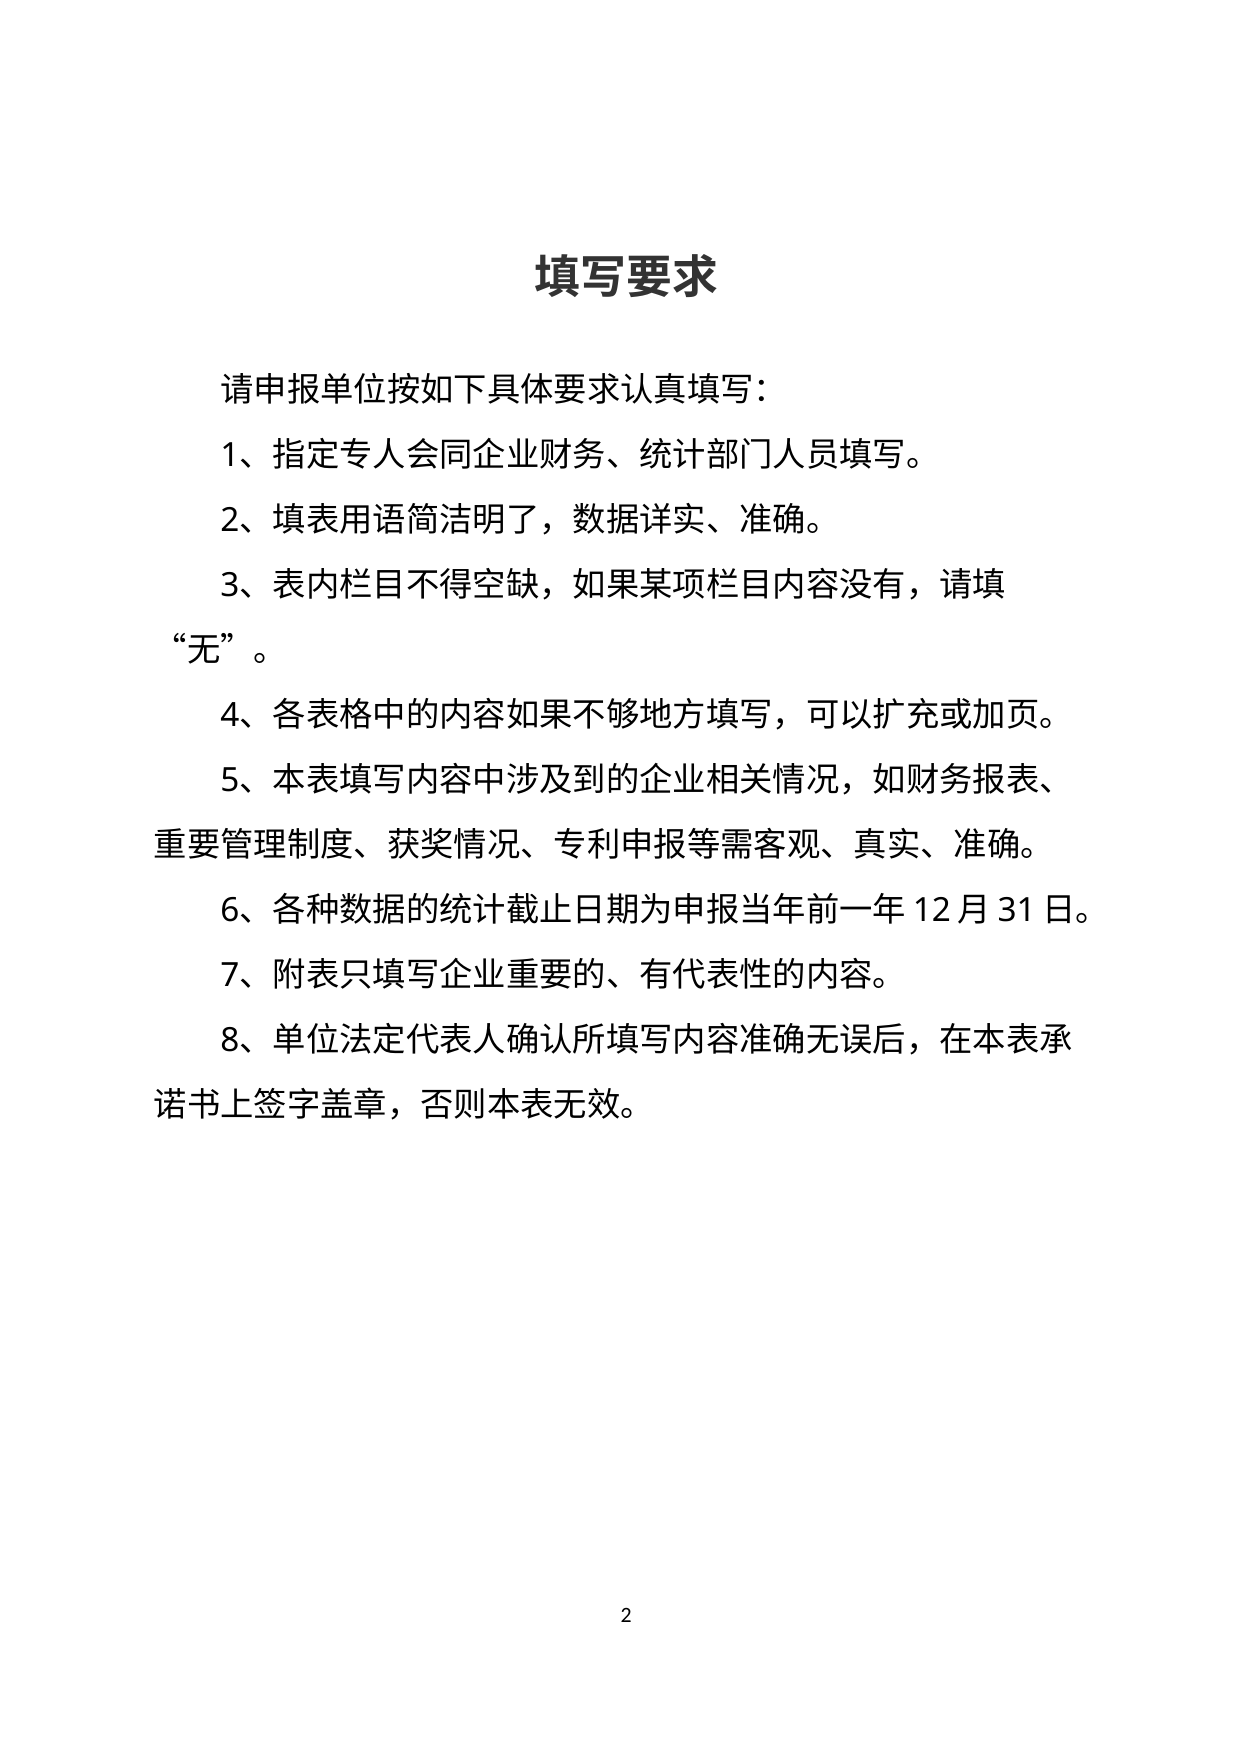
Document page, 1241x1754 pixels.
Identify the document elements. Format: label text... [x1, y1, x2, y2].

text 3、表内栏目不得空缺，如果某项栏目内容没有，请填“无”。 [153, 549, 1098, 679]
text 2、填表用语简洁明了，数据详实、准确。 [153, 484, 1098, 549]
text 6、各种数据的统计截止日期为申报当年前一年12月31日。 [153, 874, 1098, 939]
text 4、各表格中的内容如果不够地方填写，可以扩充或加页。 [153, 679, 1098, 744]
text 请申报单位按如下具体要求认真填写： [153, 354, 1098, 419]
text 8、单位法定代表人确认所填写内容准确无误后，在本表承诺书上签字盖章，否则本表无效。 [153, 1004, 1098, 1134]
text 5、本表填写内容中涉及到的企业相关情况，如财务报表、重要管理制度、获奖情况、专利申报等需客观、真实、准确。 [153, 744, 1098, 874]
text 填写要求 [153, 224, 1098, 322]
text 1、指定专人会同企业财务、统计部门人员填写。 [153, 419, 1098, 484]
text 7、附表只填写企业重要的、有代表性的内容。 [153, 939, 1098, 1004]
